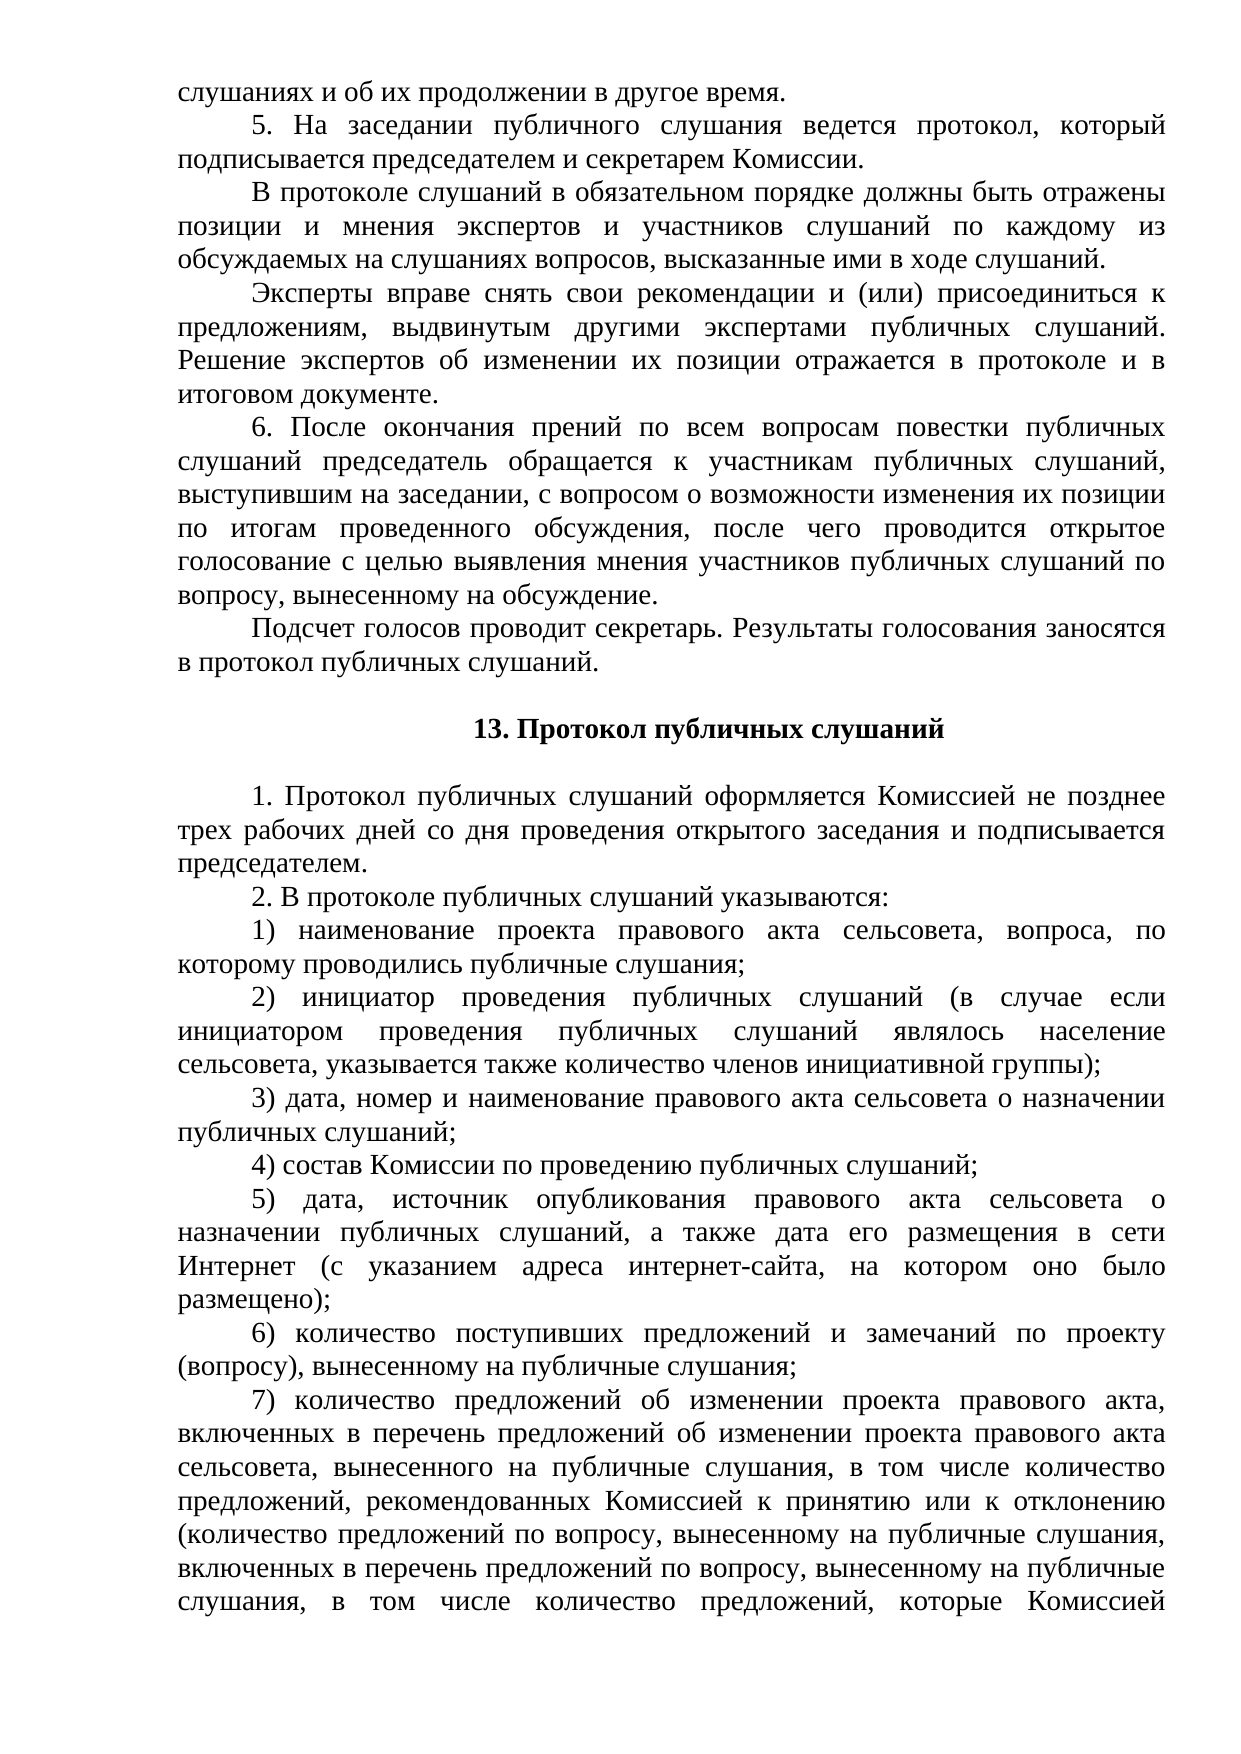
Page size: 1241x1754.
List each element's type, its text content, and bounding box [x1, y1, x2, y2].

text 5) дата, источник опубликования правового акта сельсовета о назначении публичных слушаний, а также дата его размещения в сети Интернет (с указанием адреса интернет-сайта, на котором оно было размещено); [177, 1181, 1167, 1315]
text 1) наименование проекта правового акта сельсовета, вопроса, по которому проводились публичные слушания; [177, 912, 1167, 979]
text 5. На заседании публичного слушания ведется протокол, который подписывается председателем и секретарем Комиссии. [177, 107, 1167, 174]
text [177, 74, 1167, 107]
text 1. Протокол публичных слушаний оформляется Комиссией не позднее трех рабочих дней со дня проведения открытого заседания и подписывается председателем. [177, 778, 1167, 879]
text В протоколе слушаний в обязательном порядке должны быть отражены позиции и мнения экспертов и участников слушаний по каждому из обсуждаемых на слушаниях вопросов, высказанные ими в ходе слушаний. [177, 174, 1167, 275]
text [177, 1382, 1167, 1617]
text 6. После окончания прений по всем вопросам повестки публичных слушаний председатель обращается к участникам публичных слушаний, выступившим на заседании, с вопросом о возможности изменения их позиции по итогам проведенного обсуждения, после чего проводится открытое голосование с целью выявления мнения участников публичных слушаний по вопросу, вынесенному на обсуждение. [177, 409, 1167, 611]
text 2) инициатор проведения публичных слушаний (в случае если инициатором проведения публичных слушаний являлось население сельсовета, указывается также количество членов инициативной группы); [177, 979, 1167, 1080]
text Эксперты вправе снять свои рекомендации и (или) присоединиться к предложениям, выдвинутым другими экспертами публичных слушаний. Решение экспертов об изменении их позиции отражается в протоколе и в итоговом документе. [177, 275, 1167, 409]
text 3) дата, номер и наименование правового акта сельсовета о назначении публичных слушаний; [177, 1080, 1167, 1147]
text 13. Протокол публичных слушаний [177, 711, 1167, 745]
text 2. В протоколе публичных слушаний указываются: [177, 879, 1167, 912]
text 6) количество поступивших предложений и замечаний по проекту (вопросу), вынесенному на публичные слушания; [177, 1315, 1167, 1382]
text Подсчет голосов проводит секретарь. Результаты голосования заносятся в протокол публичных слушаний. [177, 611, 1167, 678]
text 4) состав Комиссии по проведению публичных слушаний; [177, 1147, 1167, 1181]
